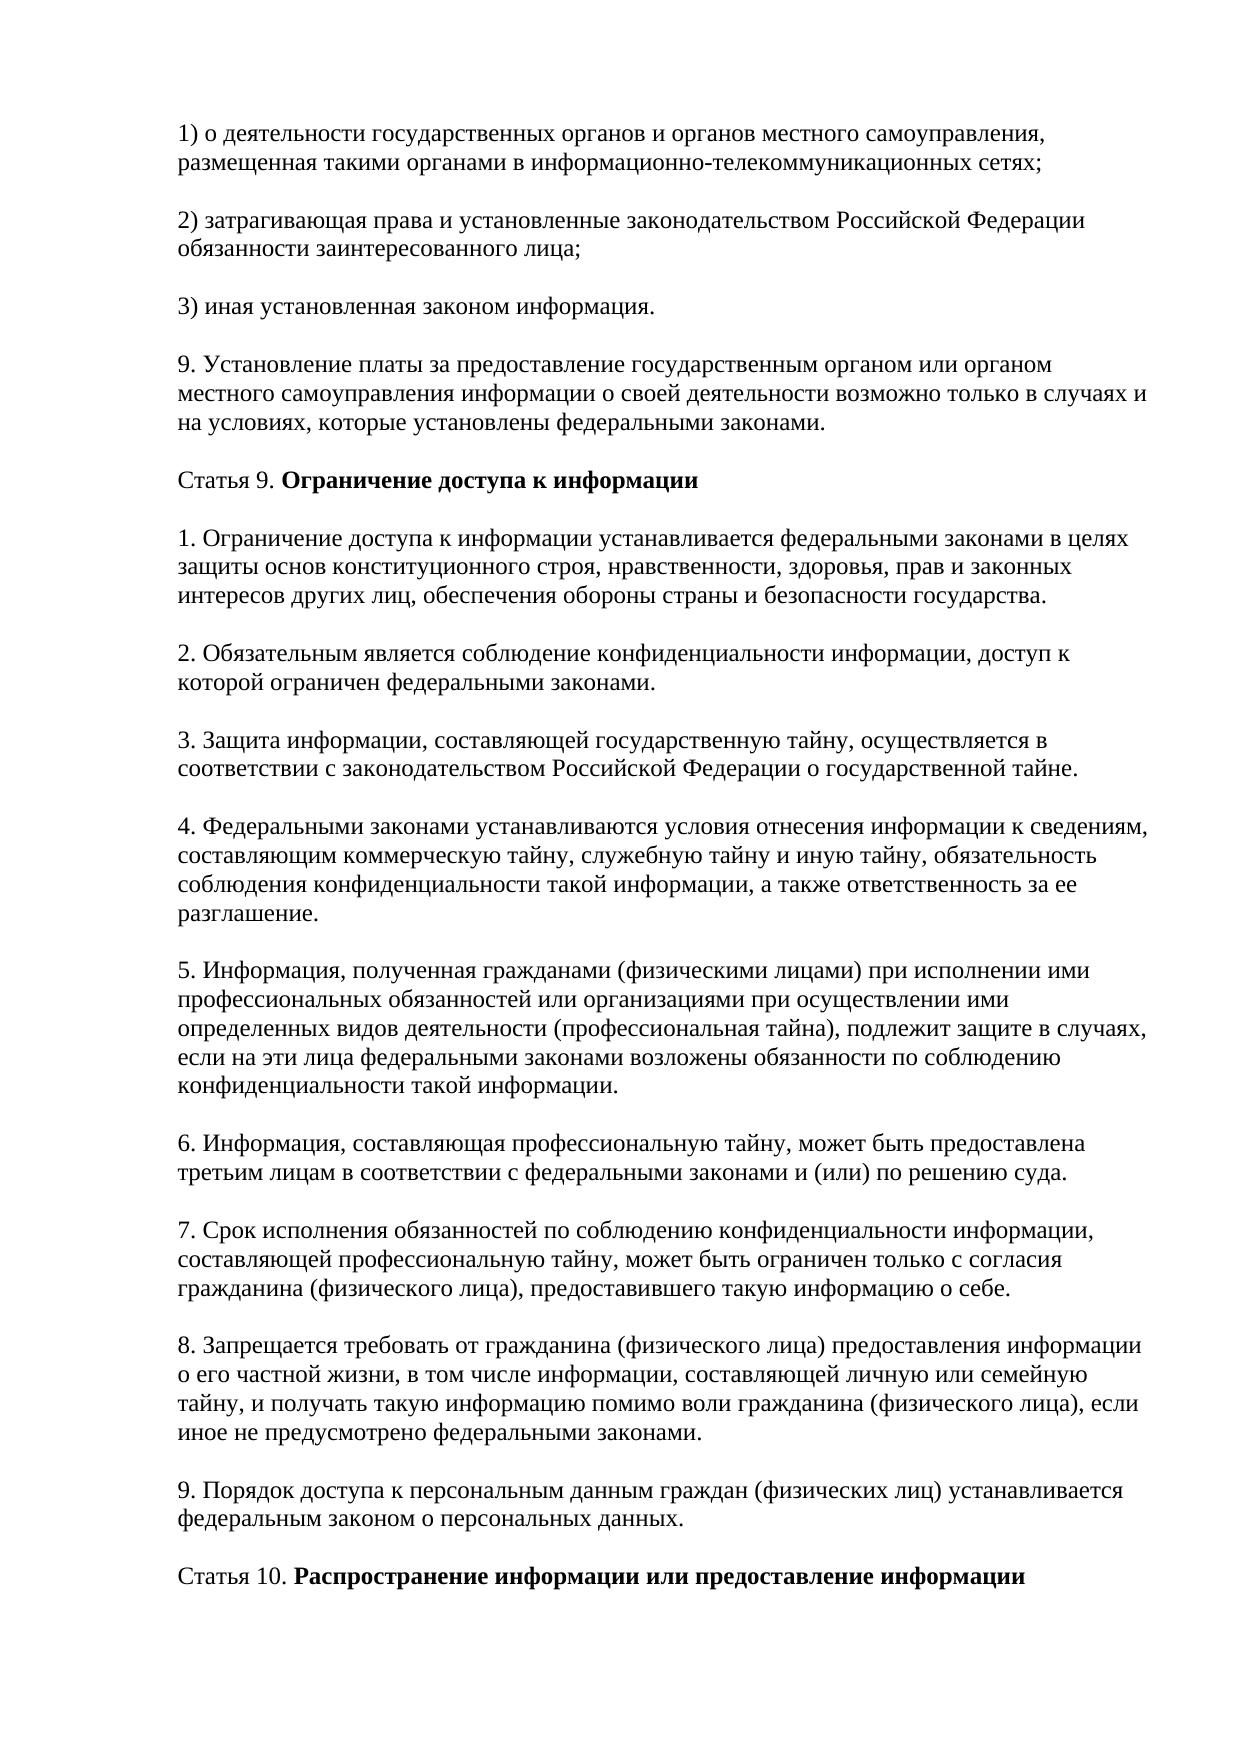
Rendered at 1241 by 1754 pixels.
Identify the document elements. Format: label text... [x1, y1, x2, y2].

text Статья 10. Распространение информации или предоставление информации [177, 1561, 1152, 1590]
text 5. Информация, полученная гражданами (физическими лицами) при исполнении ими профессиональных обязанностей или организациями при осуществлении ими определенных видов деятельности (профессиональная тайна), подлежит защите в случаях, если на эти лица федеральными законами возложены обязанности по соблюдению конфиденциальности такой информации. [177, 956, 1152, 1099]
text 2. Обязательным является соблюдение конфиденциальности информации, доступ к которой ограничен федеральными законами. [177, 638, 1152, 696]
text 3. Защита информации, составляющей государственную тайну, осуществляется в соответствии с законодательством Российской Федерации о государственной тайне. [177, 725, 1152, 782]
text 9. Порядок доступа к персональным данным граждан (физических лиц) устанавливается федеральным законом о персональных данных. [177, 1475, 1152, 1532]
text 2) затрагивающая права и установленные законодательством Российской Федерации обязанности заинтересованного лица; [177, 205, 1152, 262]
text 3) иная установленная законом информация. [177, 291, 1152, 320]
text 1. Ограничение доступа к информации устанавливается федеральными законами в целях защиты основ конституционного строя, нравственности, здоровья, прав и законных интересов других лиц, обеспечения обороны страны и безопасности государства. [177, 523, 1152, 609]
text 1) о деятельности государственных органов и органов местного самоуправления, размещенная такими органами в информационно-телекоммуникационных сетях; [177, 118, 1152, 176]
text 8. Запрещается требовать от гражданина (физического лица) предоставления информации о его частной жизни, в том числе информации, составляющей личную или семейную тайну, и получать такую информацию помимо воли гражданина (физического лица), если иное не предусмотрено федеральными законами. [177, 1331, 1152, 1446]
text Статья 9. Ограничение доступа к информации [177, 465, 1152, 493]
text 6. Информация, составляющая профессиональную тайну, может быть предоставлена третьим лицам в соответствии с федеральными законами и (или) по решению суда. [177, 1128, 1152, 1186]
text 4. Федеральными законами устанавливаются условия отнесения информации к сведениям, составляющим коммерческую тайну, служебную тайну и иную тайну, обязательность соблюдения конфиденциальности такой информации, а также ответственность за ее разглашение. [177, 811, 1152, 926]
text 7. Срок исполнения обязанностей по соблюдению конфиденциальности информации, составляющей профессиональную тайну, может быть ограничен только с согласия гражданина (физического лица), предоставившего такую информацию о себе. [177, 1215, 1152, 1301]
text 9. Установление платы за предоставление государственным органом или органом местного самоуправления информации о своей деятельности возможно только в случаях и на условиях, которые установлены федеральными законами. [177, 349, 1152, 436]
